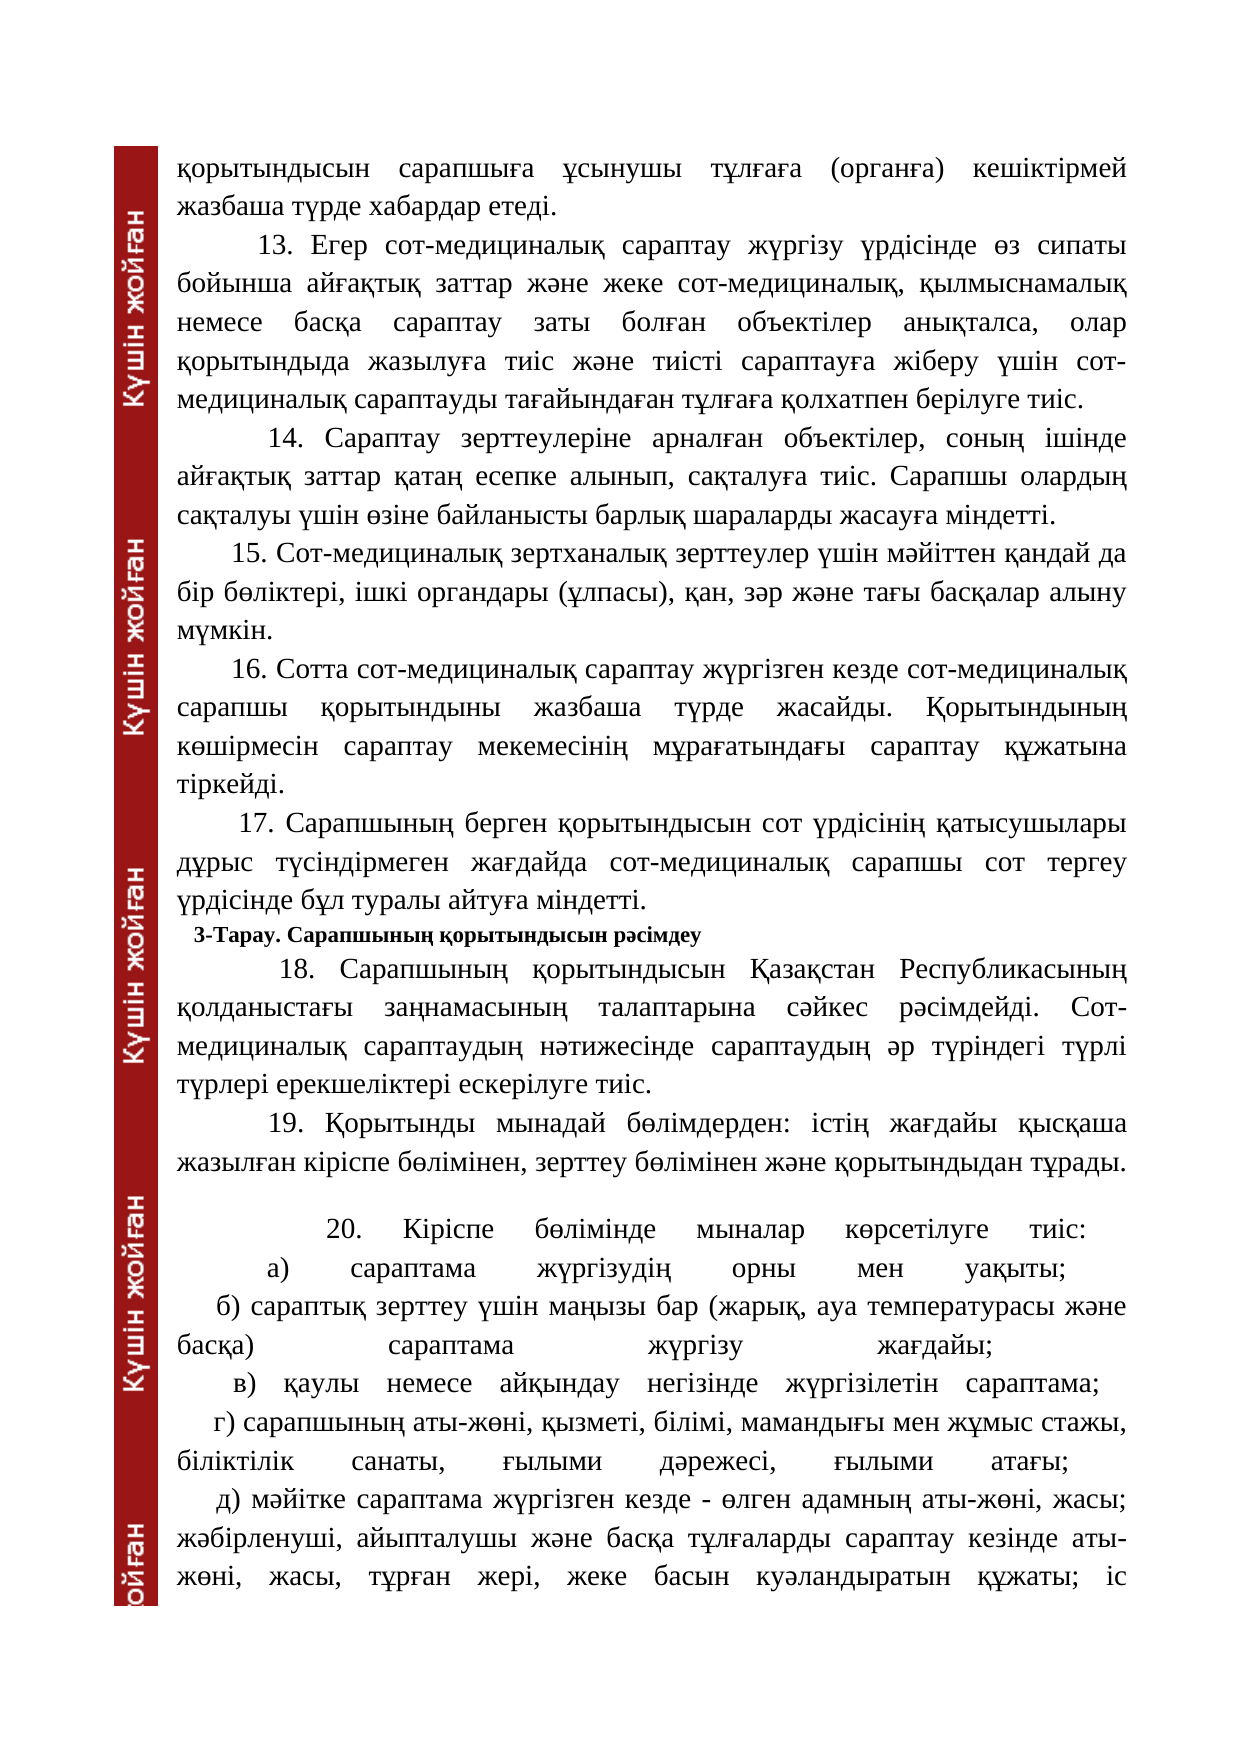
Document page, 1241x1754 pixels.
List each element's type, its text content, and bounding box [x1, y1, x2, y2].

picture [114, 222, 158, 227]
picture [114, 646, 158, 651]
picture [114, 916, 158, 921]
text 16. Сотта сот-медициналық сараптау жүргізген кезде сот-медициналық сарапшы қорытындыны жазбаша түрде жасайды. Қорытындының көшірмесін сараптау мекемесінің мұрағатындағы сараптау құжатына тіркейді. [112, 651, 1128, 800]
picture [114, 530, 158, 535]
text 13. Егер сот-медициналық сараптау жүргізу үрдісінде өз сипаты бойынша айғақтық заттар және жеке сот-медициналық, қылмыснамалық немесе басқа сараптау заты болған объектілер анықталса, олар қорытындыда жазылуға тиіс және тиісті сараптауға жіберу үшін сот-медициналық сараптауды тағайындаған тұлғаға қолхатпен берілуге тиіс. [112, 227, 1128, 415]
picture [114, 1207, 158, 1211]
picture [114, 1592, 158, 1606]
text 19. Қорытынды мынадай бөлімдерден: істің жағдайы қысқаша жазылған кіріспе бөлімінен, зерттеу бөлімінен және қорытындыдан тұрады. [112, 1105, 1128, 1207]
text 14. Сараптау зерттеулеріне арналған объектілер, соның ішінде айғақтық заттар қатаң есепке алынып, сақталуға тиіс. Сарапшы олардың сақталуы үшін өзіне байланысты барлық шараларды жасауға міндетті. [112, 420, 1128, 530]
picture [114, 146, 158, 150]
text 18. Сарапшының қорытындысын Қазақстан Республикасының қолданыстағы заңнамасының талаптарына сәйкес рәсімдейді. Сот-медициналық сараптаудың нәтижесінде сараптаудың әр түріндегі түрлі түрлері ерекшеліктері ескерілуге тиіс. [112, 951, 1128, 1100]
picture [114, 800, 158, 805]
text 15. Сот-медициналық зертханалық зерттеулер үшін мәйіттен қандай да бір бөліктері, ішкі органдары (ұлпасы), қан, зәр және тағы басқалар алыну мүмкін. [112, 535, 1128, 646]
picture [114, 1100, 158, 1105]
picture [114, 947, 158, 951]
text 3-Тарау. Сарапшының қорытындысын рәсімдеу [112, 921, 1128, 947]
picture [114, 415, 158, 420]
text 17. Сарапшының берген қорытындысын сот үрдісінің қатысушылары дұрыс түсіндірмеген жағдайда сот-медициналық сарапшы сот тергеу үрдісінде бұл туралы айтуға міндетті. [112, 805, 1128, 916]
